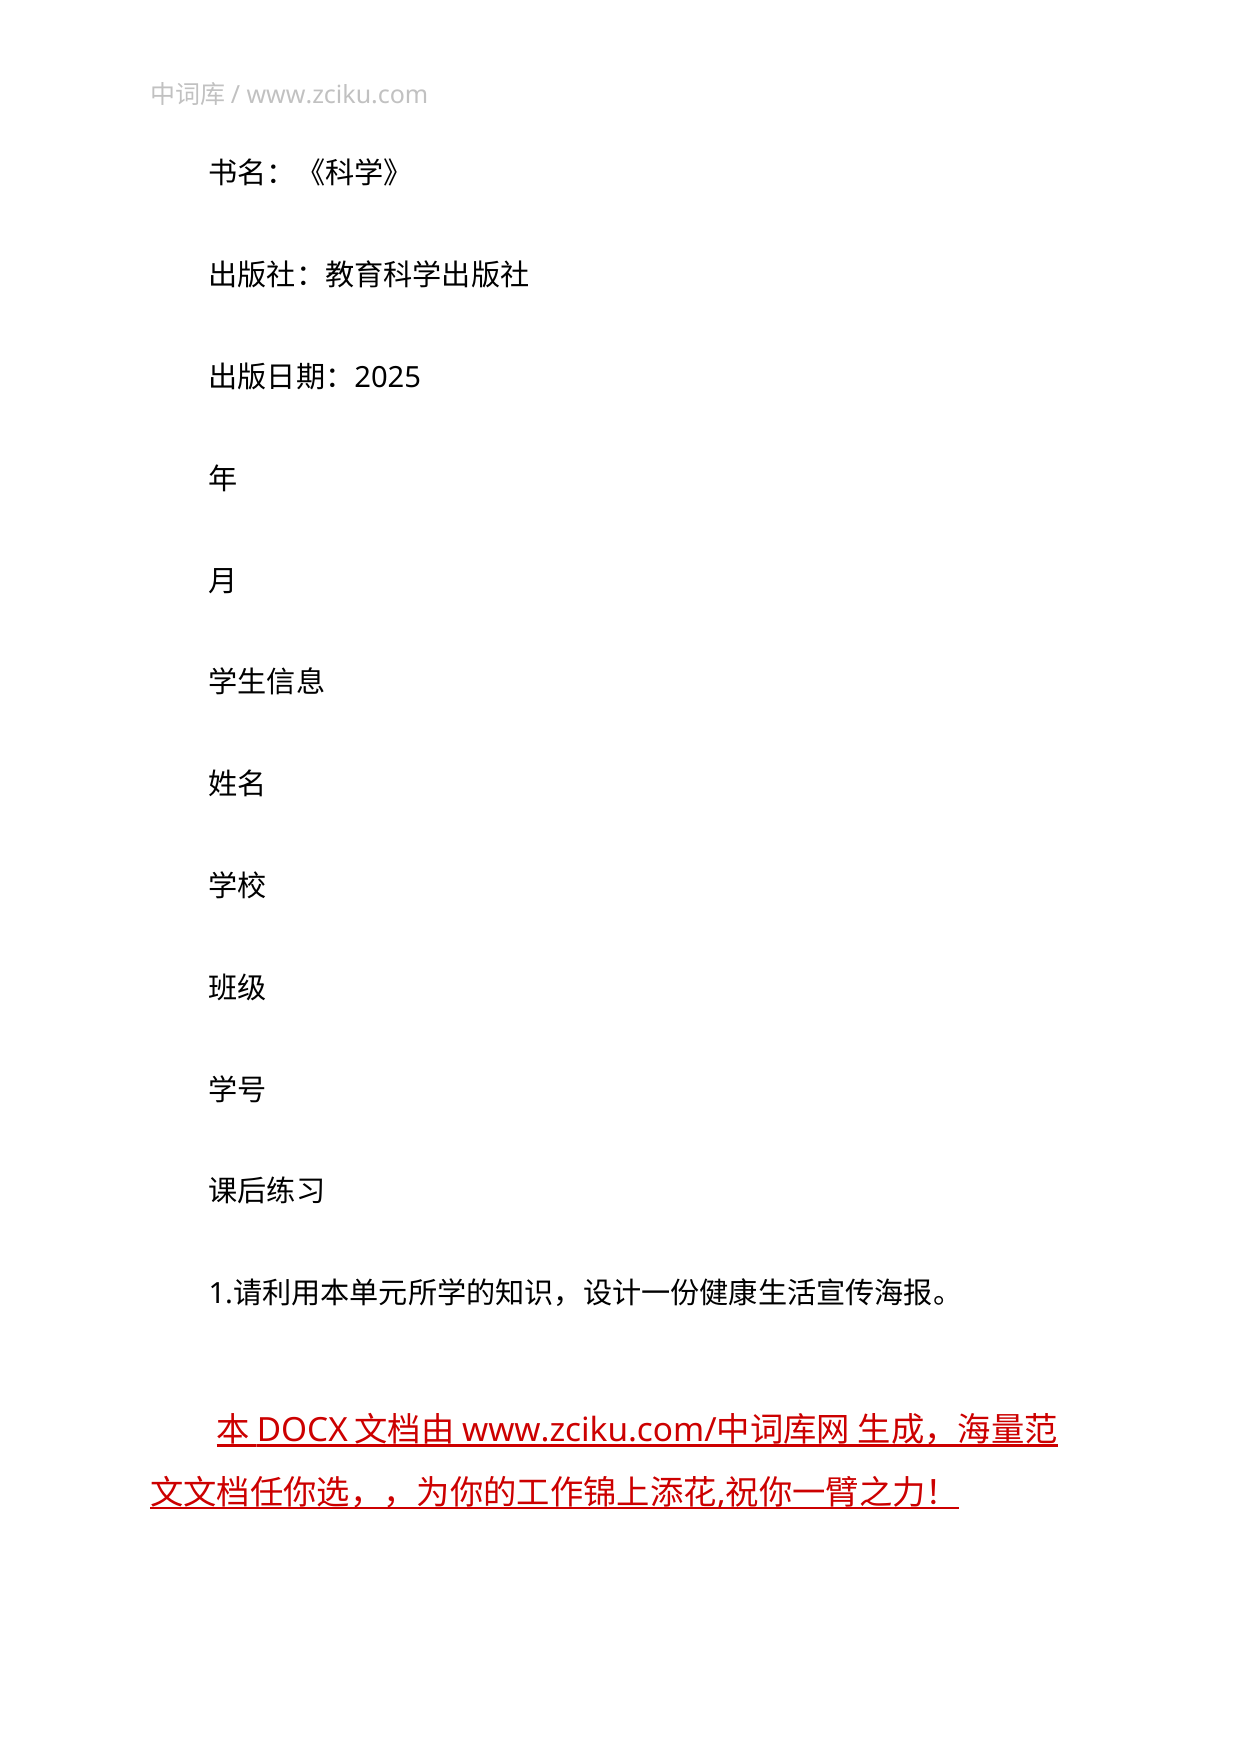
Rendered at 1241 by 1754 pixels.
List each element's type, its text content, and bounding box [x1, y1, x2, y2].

text 班级 [150, 964, 1090, 1007]
text 出版日期：2025 [150, 353, 1090, 396]
text 1.请利用本单元所学的知识，设计一份健康生活宣传海报。 [150, 1270, 1090, 1312]
text 书名：《科学》 [150, 150, 1090, 192]
text 课后练习 [150, 1168, 1090, 1210]
text 年 [150, 456, 1090, 498]
text 出版社：教育科学出版社 [150, 252, 1090, 294]
text 学号 [150, 1066, 1090, 1108]
text 学生信息 [150, 659, 1090, 701]
text 姓名 [150, 761, 1090, 803]
text 月 [150, 557, 1090, 599]
text 本DOCX文档由 www.zciku.com/中词库网 生成，海量范文文档任你选，，为你的工作锦上添花,祝你一臂之力！ [150, 1403, 1090, 1514]
text 学校 [150, 863, 1090, 905]
